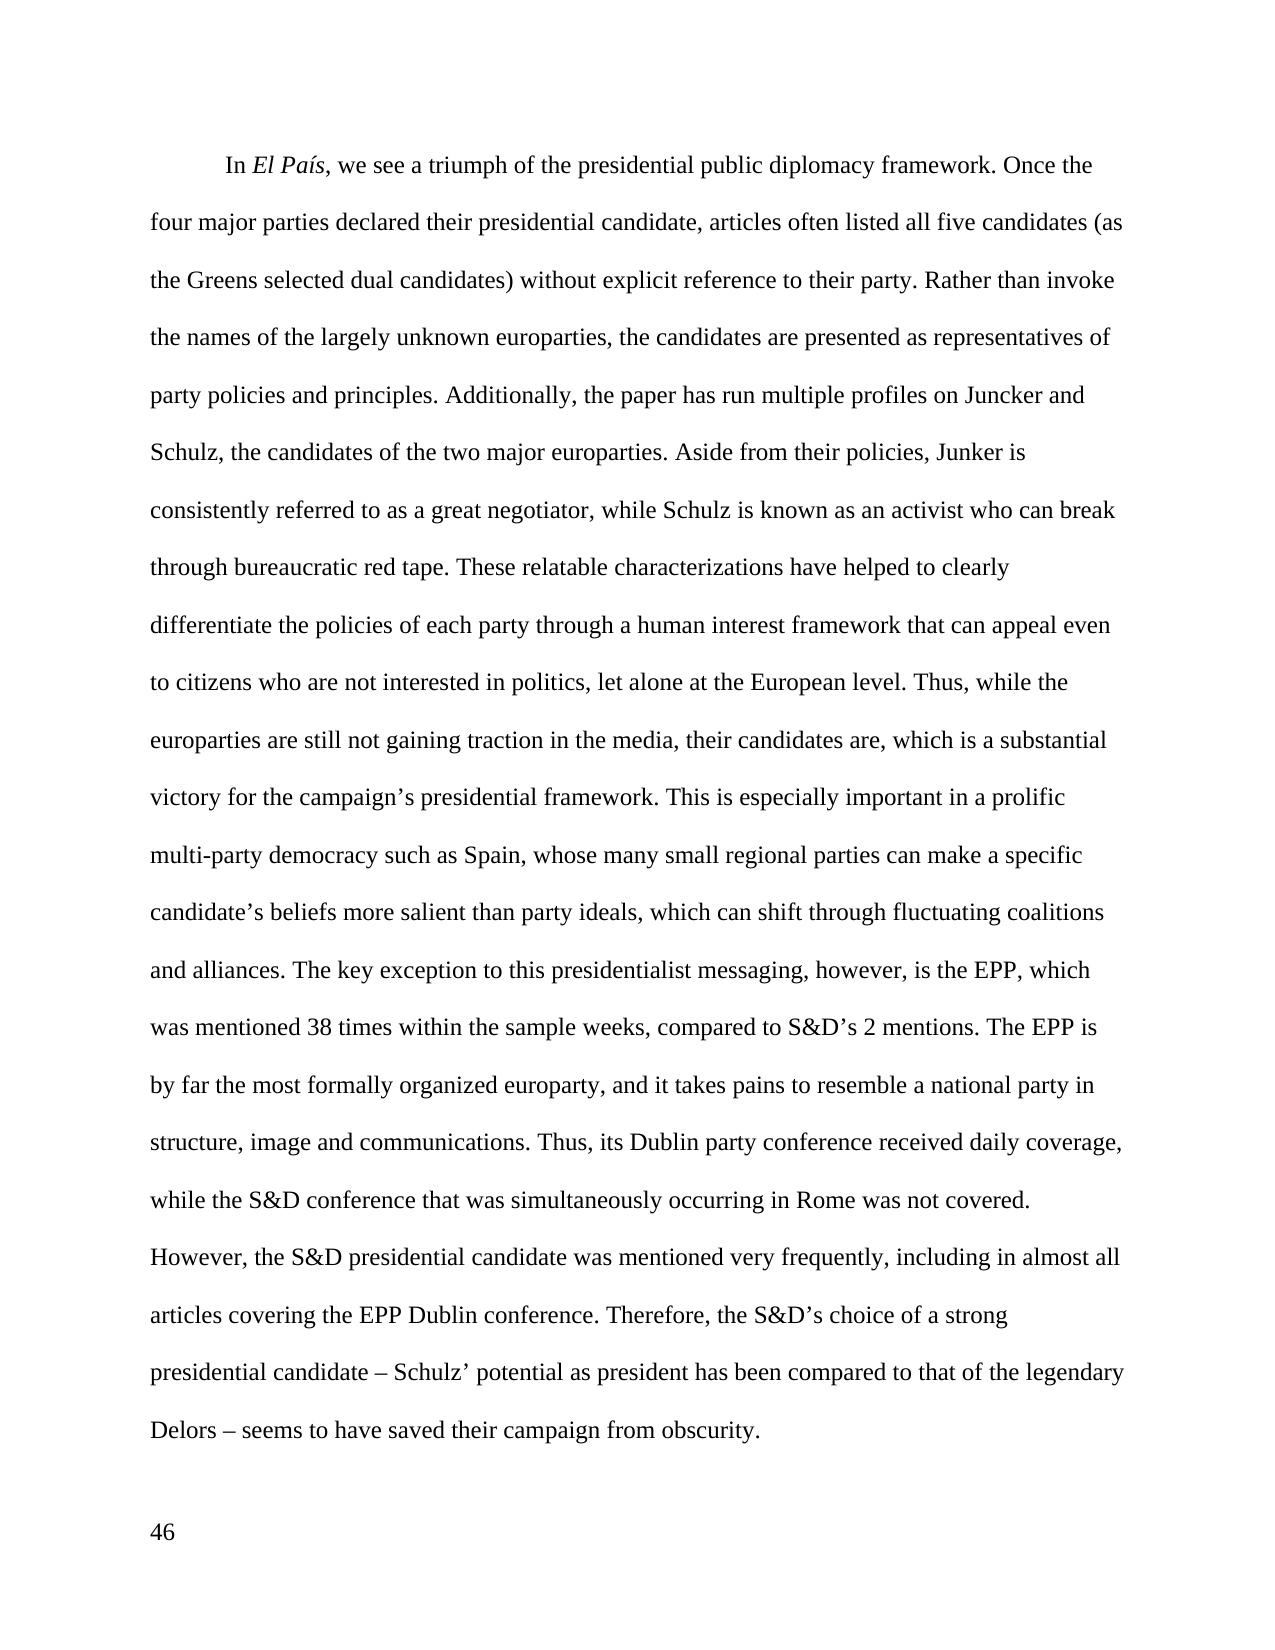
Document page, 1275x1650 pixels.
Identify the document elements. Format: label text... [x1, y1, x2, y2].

text In El País, we see a triumph of the presidential public diplomacy framework. Once the four major parties declared their presidential candidate, articles often listed all five candidates (as the Greens selected dual candidates) without explicit reference to their party. Rather than invoke the names of the largely unknown europarties, the candidates are presented as representatives of party policies and principles. Additionally, the paper has run multiple profiles on Juncker and Schulz, the candidates of the two major europarties. Aside from their policies, Junker is consistently referred to as a great negotiator, while Schulz is known as an activist who can break through bureaucratic red tape. These relatable characterizations have helped to clearly differentiate the policies of each party through a human interest framework that can appeal even to citizens who are not interested in politics, let alone at the European level. Thus, while the europarties are still not gaining traction in the media, their candidates are, which is a substantial victory for the campaign’s presidential framework. This is especially important in a prolific multi-party democracy such as Spain, whose many small regional parties can make a specific candidate’s beliefs more salient than party ideals, which can shift through fluctuating coalitions and alliances. The key exception to this presidentialist messaging, however, is the EPP, which was mentioned 38 times within the sample weeks, compared to S&D’s 2 mentions. The EPP is by far the most formally organized europarty, and it takes pains to resemble a national party in structure, image and communications. Thus, its Dublin party conference received daily coverage, while the S&D conference that was simultaneously occurring in Rome was not covered. However, the S&D presidential candidate was mentioned very frequently, including in almost all articles covering the EPP Dublin conference. Therefore, the S&D’s choice of a strong presidential candidate – Schulz’ potential as president has been compared to that of the legendary Delors – seems to have saved their campaign from obscurity. [150, 150, 1125, 1444]
